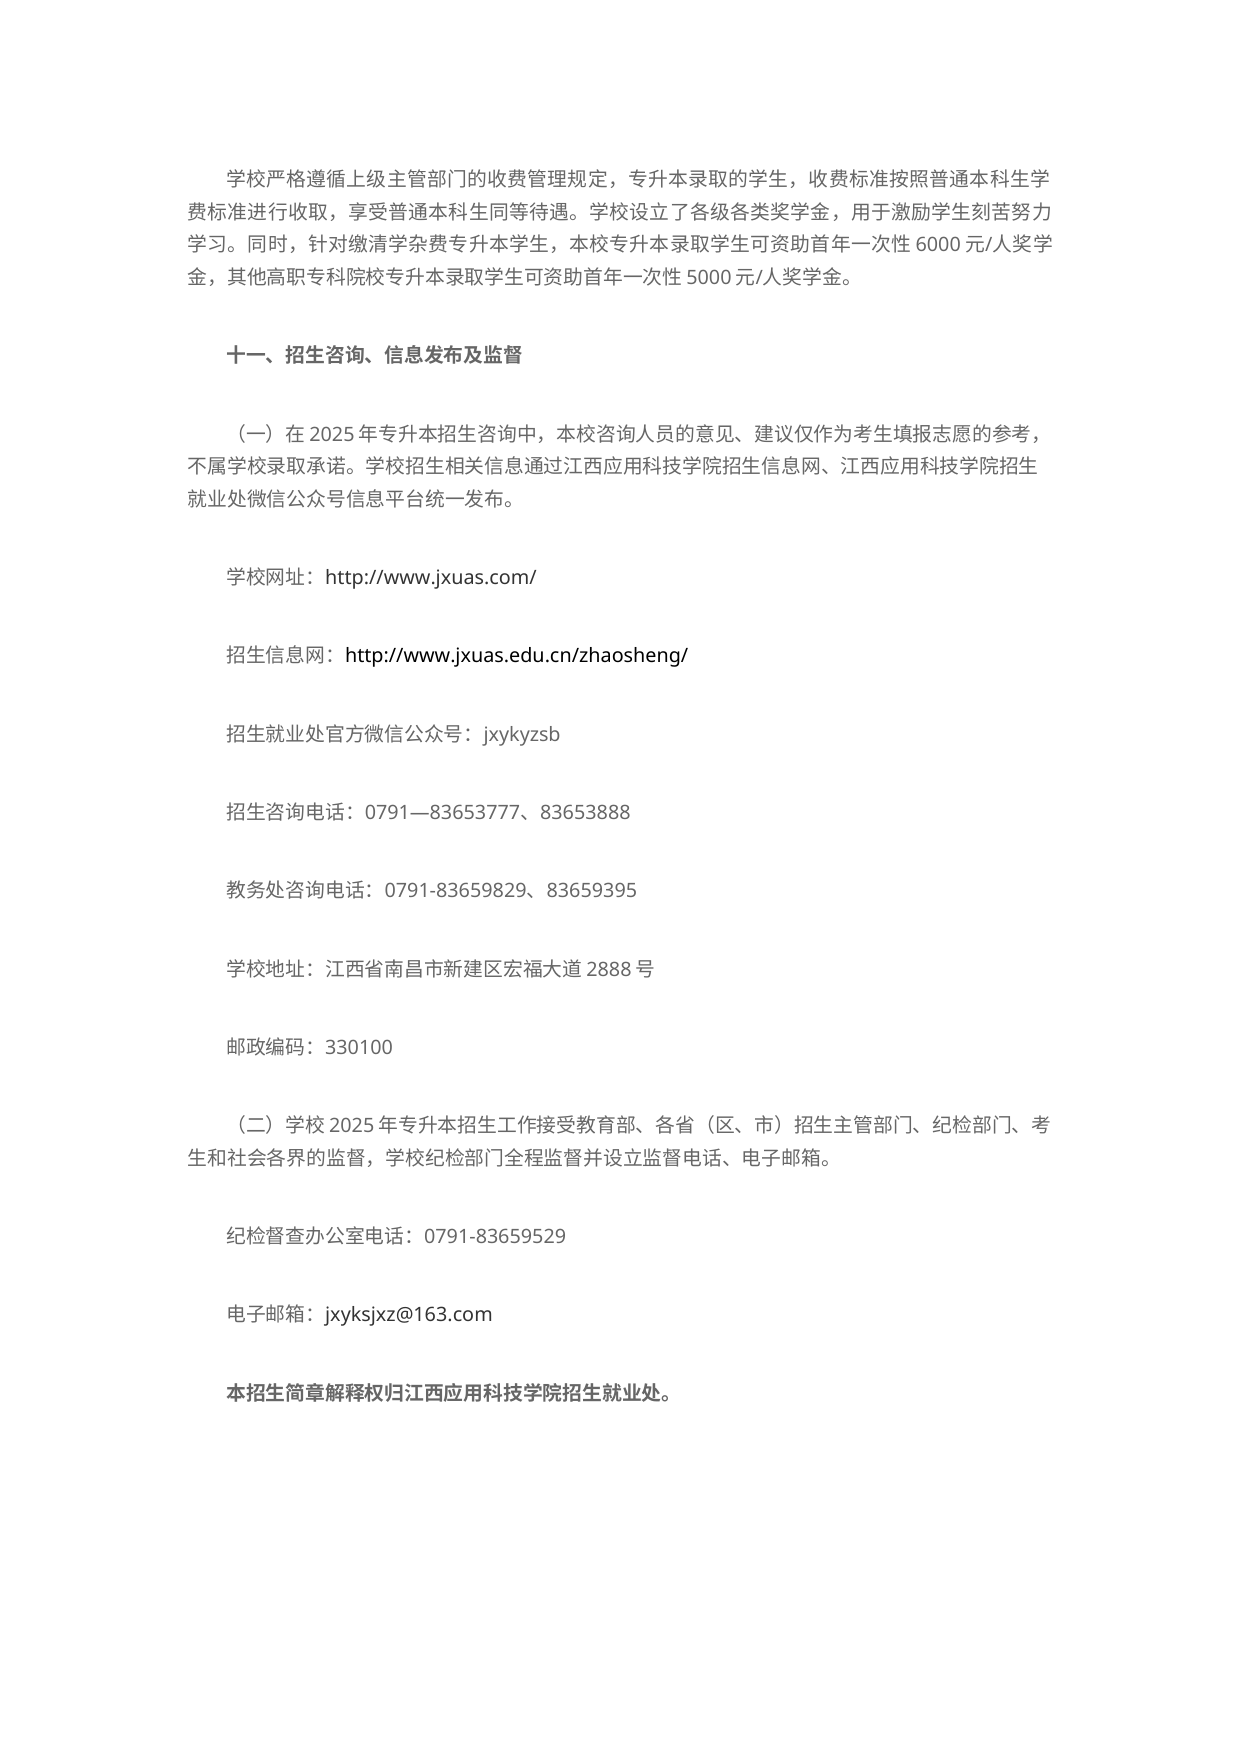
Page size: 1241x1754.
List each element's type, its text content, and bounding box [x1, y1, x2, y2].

text 邮政编码：330100 [187, 1029, 1053, 1062]
text 学校网址：http://www.jxuas.com/ [187, 559, 1053, 592]
text 学校地址：江西省南昌市新建区宏福大道2888号 [187, 951, 1053, 984]
text 招生咨询电话：0791—83653777、83653888 [187, 794, 1053, 827]
text 电子邮箱：jxyksjxz@163.com [187, 1297, 1053, 1329]
text 学校严格遵循上级主管部门的收费管理规定，专升本录取的学生，收费标准按照普通本科生学费标准进行收取，享受普通本科生同等待遇。学校设立了各级各类奖学金，用于激励学生刻苦努力学习。同时，针对缴清学杂费专升本学生，本校专升本录取学生可资助首年一次性6000元/人奖学金，其他高职专科院校专升本录取学生可资助首年一次性5000元/人奖学金。 [187, 162, 1053, 292]
text （二）学校2025年专升本招生工作接受教育部、各省（区、市）招生主管部门、纪检部门、考生和社会各界的监督，学校纪检部门全程监督并设立监督电话、电子邮箱。 [187, 1108, 1053, 1173]
text 招生就业处官方微信公众号：jxykyzsb [187, 716, 1053, 749]
text 教务处咨询电话：0791-83659829、83659395 [187, 873, 1053, 905]
text 本招生简章解释权归江西应用科技学院招生就业处。 [187, 1375, 1053, 1408]
text （一）在2025年专升本招生咨询中，本校咨询人员的意见、建议仅作为考生填报志愿的参考，不属学校录取承诺。学校招生相关信息通过江西应用科技学院招生信息网、江西应用科技学院招生就业处微信公众号信息平台统一发布。 [187, 416, 1053, 514]
text 招生信息网：http://www.jxuas.edu.cn/zhaosheng/ [187, 638, 1053, 670]
text 纪检督查办公室电话：0791-83659529 [187, 1219, 1053, 1251]
text 十一、招生咨询、信息发布及监督 [187, 338, 1053, 370]
